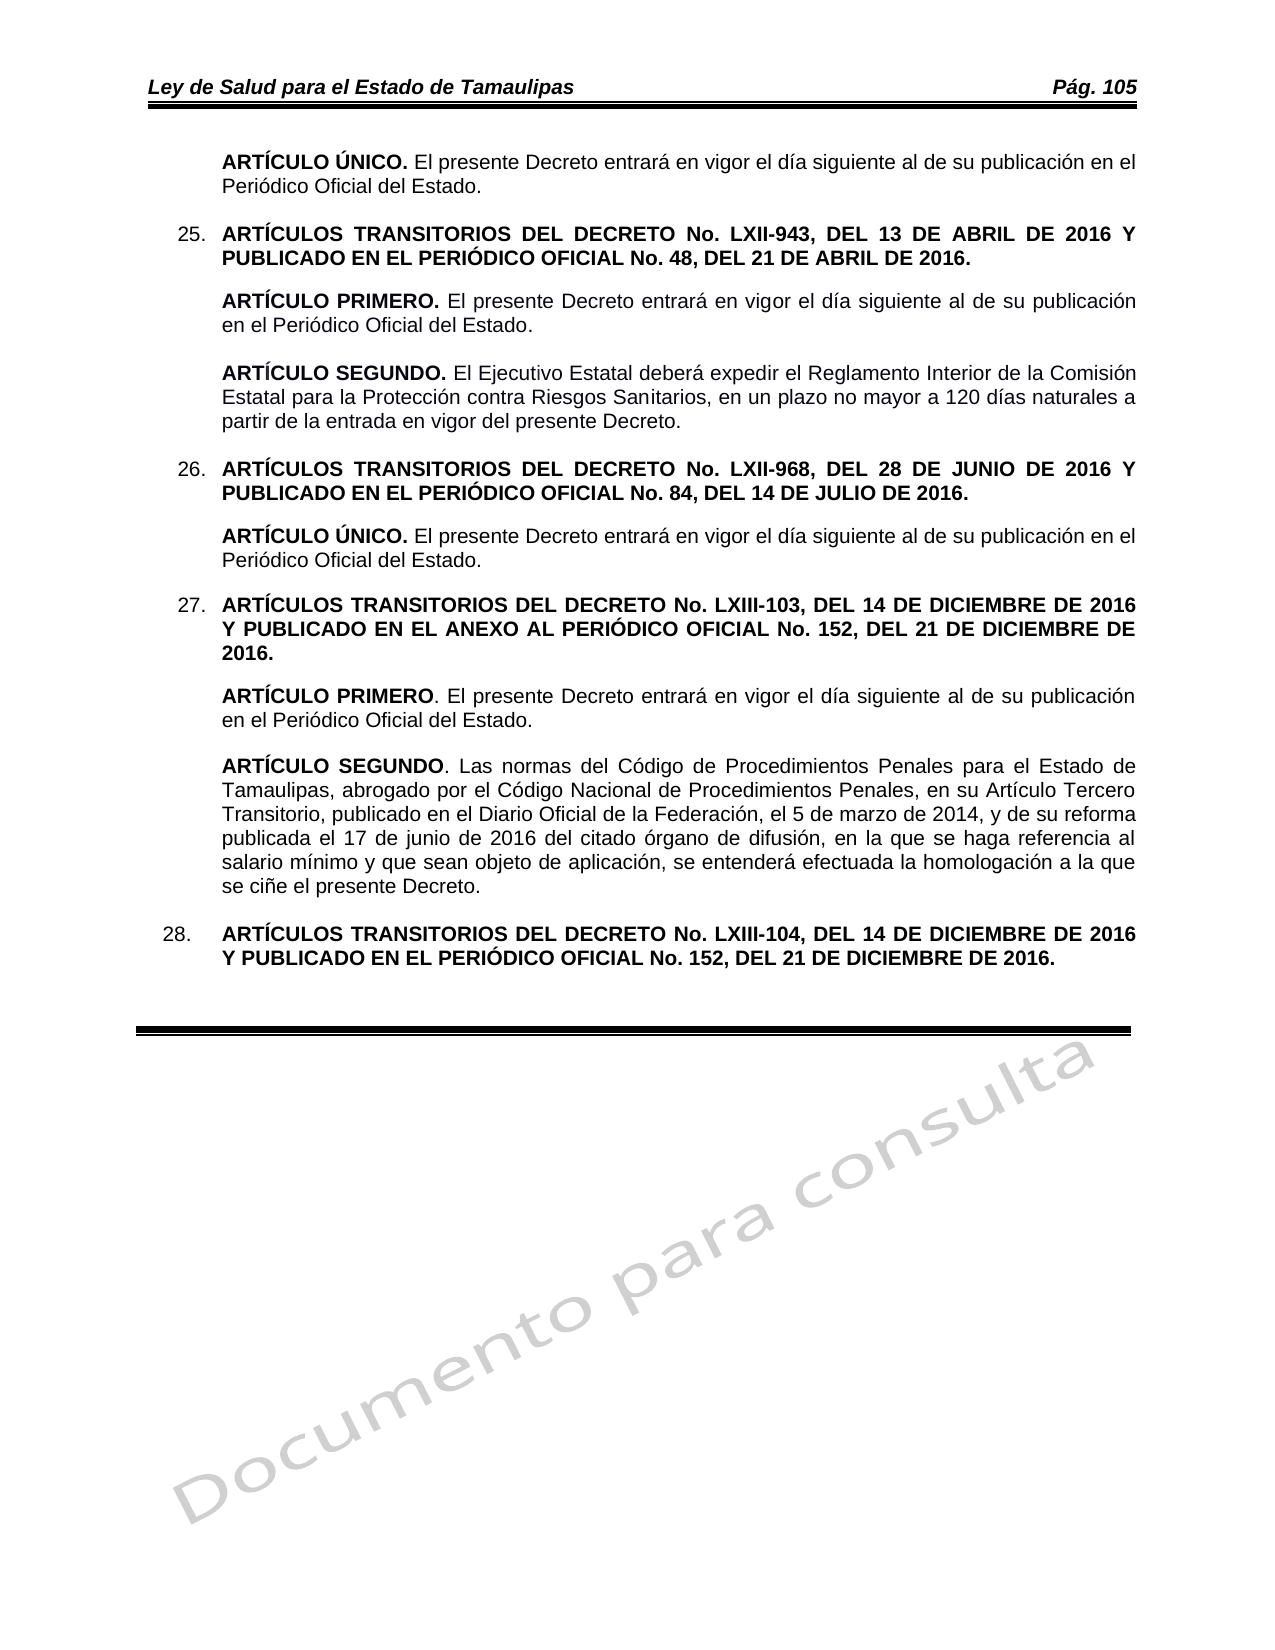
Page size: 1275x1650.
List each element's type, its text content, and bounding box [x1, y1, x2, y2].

list ARTÍCULOS TRANSITORIOS DEL DECRETO No. LXII-968, DEL 28 DE JUNIO DE 2016 Y PUBLICADO EN EL PERIÓDICO OFICIAL No. 84, DEL 14 DE JULIO DE 2016. [177, 457, 1137, 504]
list ARTÍCULOS TRANSITORIOS DEL DECRETO No. LXIII-103, DEL 14 DE DICIEMBRE DE 2016 Y PUBLICADO EN EL ANEXO AL PERIÓDICO OFICIAL No. 152, DEL 21 DE DICIEMBRE DE 2016. [177, 593, 1137, 665]
text ARTÍCULO ÚNICO. El presente Decreto entrará en vigor el día siguiente al de su publicación en el Periódico Oficial del Estado. [222, 150, 1137, 198]
text ARTÍCULO SEGUNDO. El Ejecutivo Estatal deberá expedir el Reglamento Interior de la Comisión Estatal para la Protección contra Riesgos Sanitarios, en un plazo no mayor a 120 días naturales a partir de la entrada en vigor del presente Decreto. [222, 361, 1137, 433]
list ARTÍCULOS TRANSITORIOS DEL DECRETO No. LXIII-104, DEL 14 DE DICIEMBRE DE 2016 Y PUBLICADO EN EL PERIÓDICO OFICIAL No. 152, DEL 21 DE DICIEMBRE DE 2016. [162, 921, 1137, 969]
text ARTÍCULO ÚNICO. El presente Decreto entrará en vigor el día siguiente al de su publicación en el Periódico Oficial del Estado. [222, 524, 1137, 572]
text ARTÍCULO PRIMERO. El presente Decreto entrará en vigor el día siguiente al de su publicación en el Periódico Oficial del Estado. [222, 289, 1137, 337]
text ARTÍCULO PRIMERO. El presente Decreto entrará en vigor el día siguiente al de su publicación en el Periódico Oficial del Estado. [222, 684, 1137, 732]
text ARTÍCULO SEGUNDO. Las normas del Código de Procedimientos Penales para el Estado de Tamaulipas, abrogado por el Código Nacional de Procedimientos Penales, en su Artículo Tercero Transitorio, publicado en el Diario Oficial de la Federación, el 5 de marzo de 2014, y de su reforma publicada el 17 de junio de 2016 del citado órgano de difusión, en la que se haga referencia al salario mínimo y que sean objeto de aplicación, se entenderá efectuada la homologación a la que se ciñe el presente Decreto. [222, 754, 1137, 897]
list ARTÍCULOS TRANSITORIOS DEL DECRETO No. LXII-943, DEL 13 DE ABRIL DE 2016 Y PUBLICADO EN EL PERIÓDICO OFICIAL No. 48, DEL 21 DE ABRIL DE 2016. [177, 222, 1137, 270]
